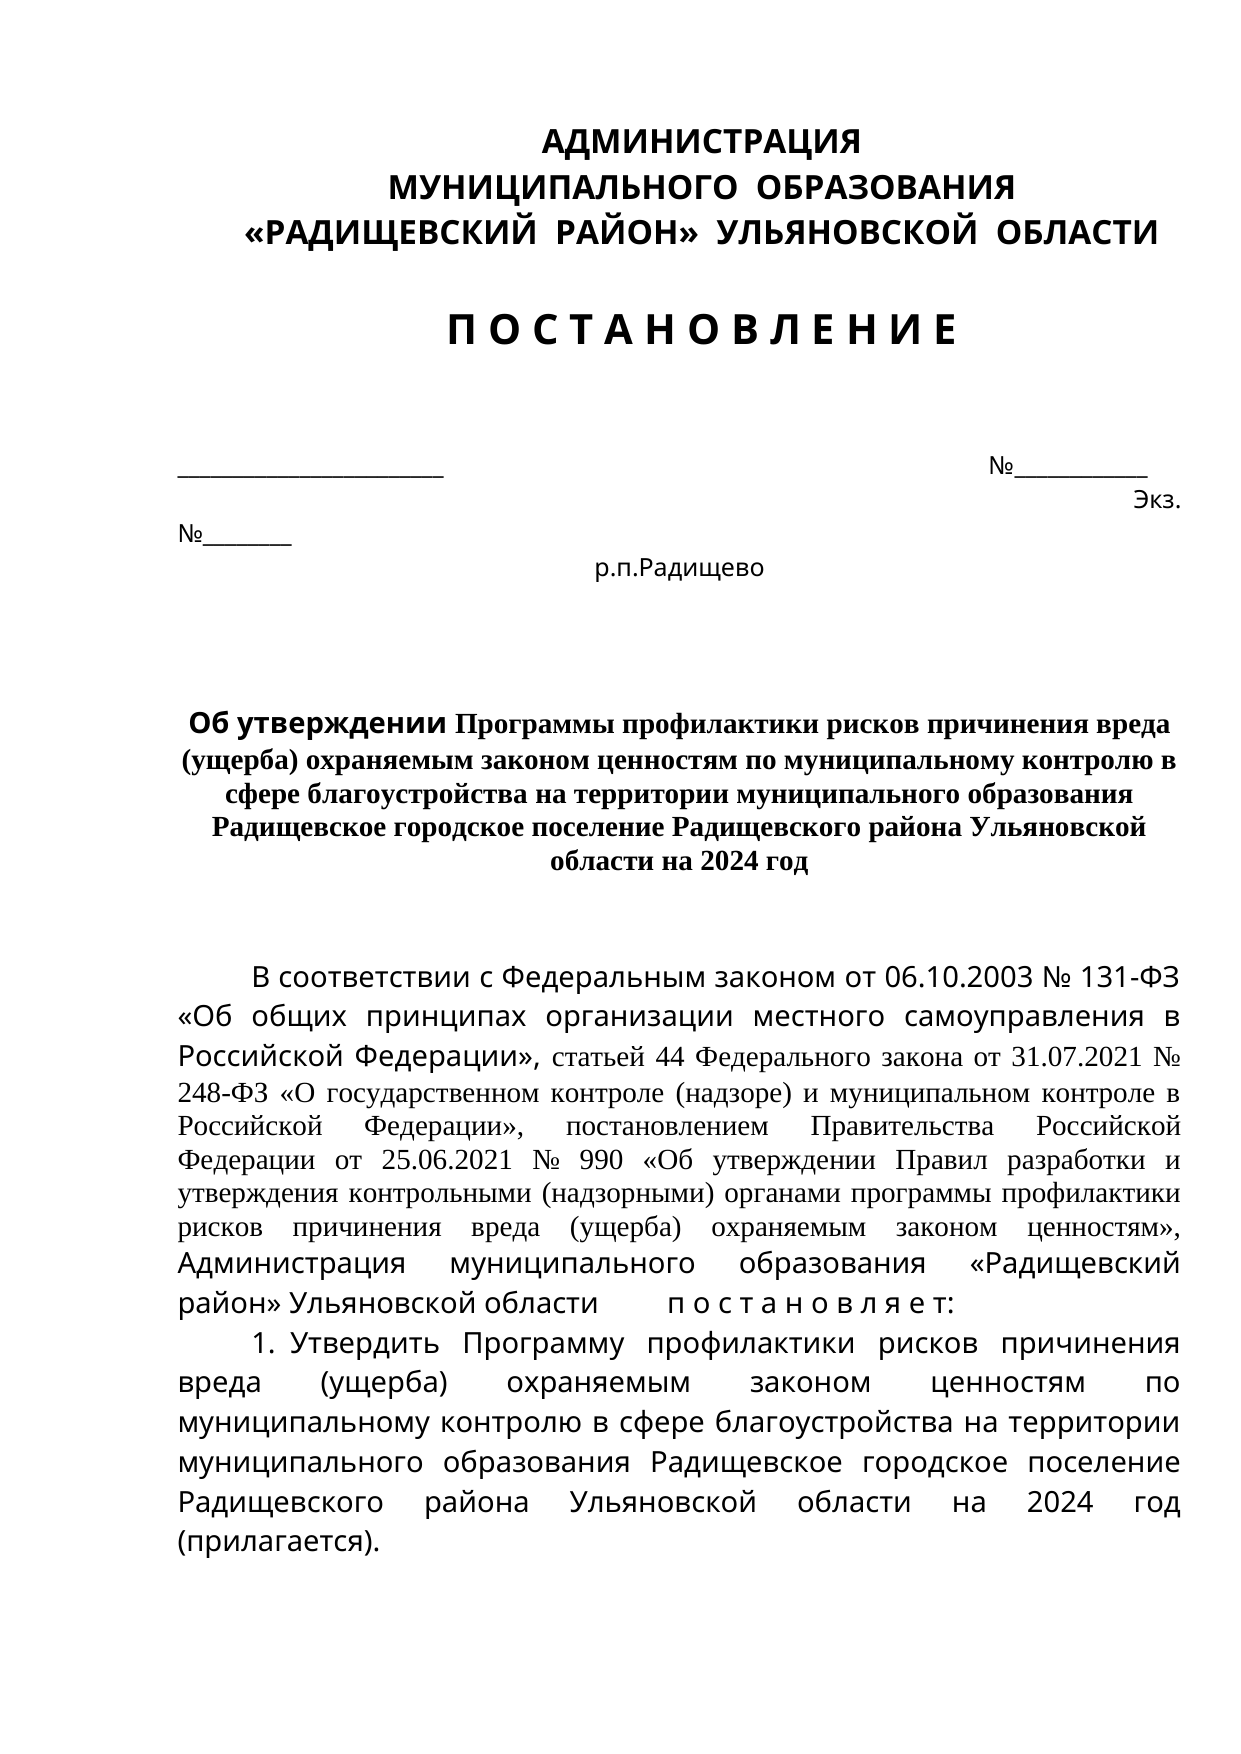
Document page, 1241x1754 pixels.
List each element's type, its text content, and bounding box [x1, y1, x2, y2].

text 1. Утвердить Программу профилактики рисков причинения вреда (ущерба) охраняемым законом ценностям по муниципальному контролю в сфере благоустройства на территории муниципального образования Радищевское городское поселение Радищевского района Ульяновской области на 2024 год (прилагается). [177, 1322, 1181, 1560]
table_header АДМИНИСТРАЦИЯ МУНИЦИПАЛЬНОГО ОБРАЗОВАНИЯ «РАДИЩЕВСКИЙ РАЙОН» УЛЬЯНОВСКОЙ ОБЛАСТИ П О С Т А Н О В Л Е Н И Е [177, 118, 1197, 357]
text ________________________ №____________ [177, 447, 1181, 481]
text В соответствии с Федеральным законом от 06.10.2003 № 131-ФЗ «Об общих принципах организации местного самоуправления в Российской Федерации», статьей 44 Федерального закона от 31.07.2021 № 248-ФЗ «О государственном контроле (надзоре) и муниципальном контроле в Российской Федерации», постановлением Правительства Российской Федерации от 25.06.2021 № 990 «Об утверждении Правил разработки и утверждения контрольными (надзорными) органами программы профилактики рисков причинения вреда (ущерба) охраняемым законом ценностям», Администрация муниципального образования «Радищевский район» Ульяновской области п о с т а н о в л я е т: [177, 956, 1181, 1322]
text Об утверждении Программы профилактики рисков причинения вреда (ущерба) охраняемым законом ценностям по муниципальному контролю в сфере благоустройства на территории муниципального образования Радищевское городское поселение Радищевского района Ульяновской области на 2024 год [177, 703, 1181, 877]
text р.п.Радищево [177, 549, 1181, 584]
text Экз. №________ [177, 481, 1181, 549]
